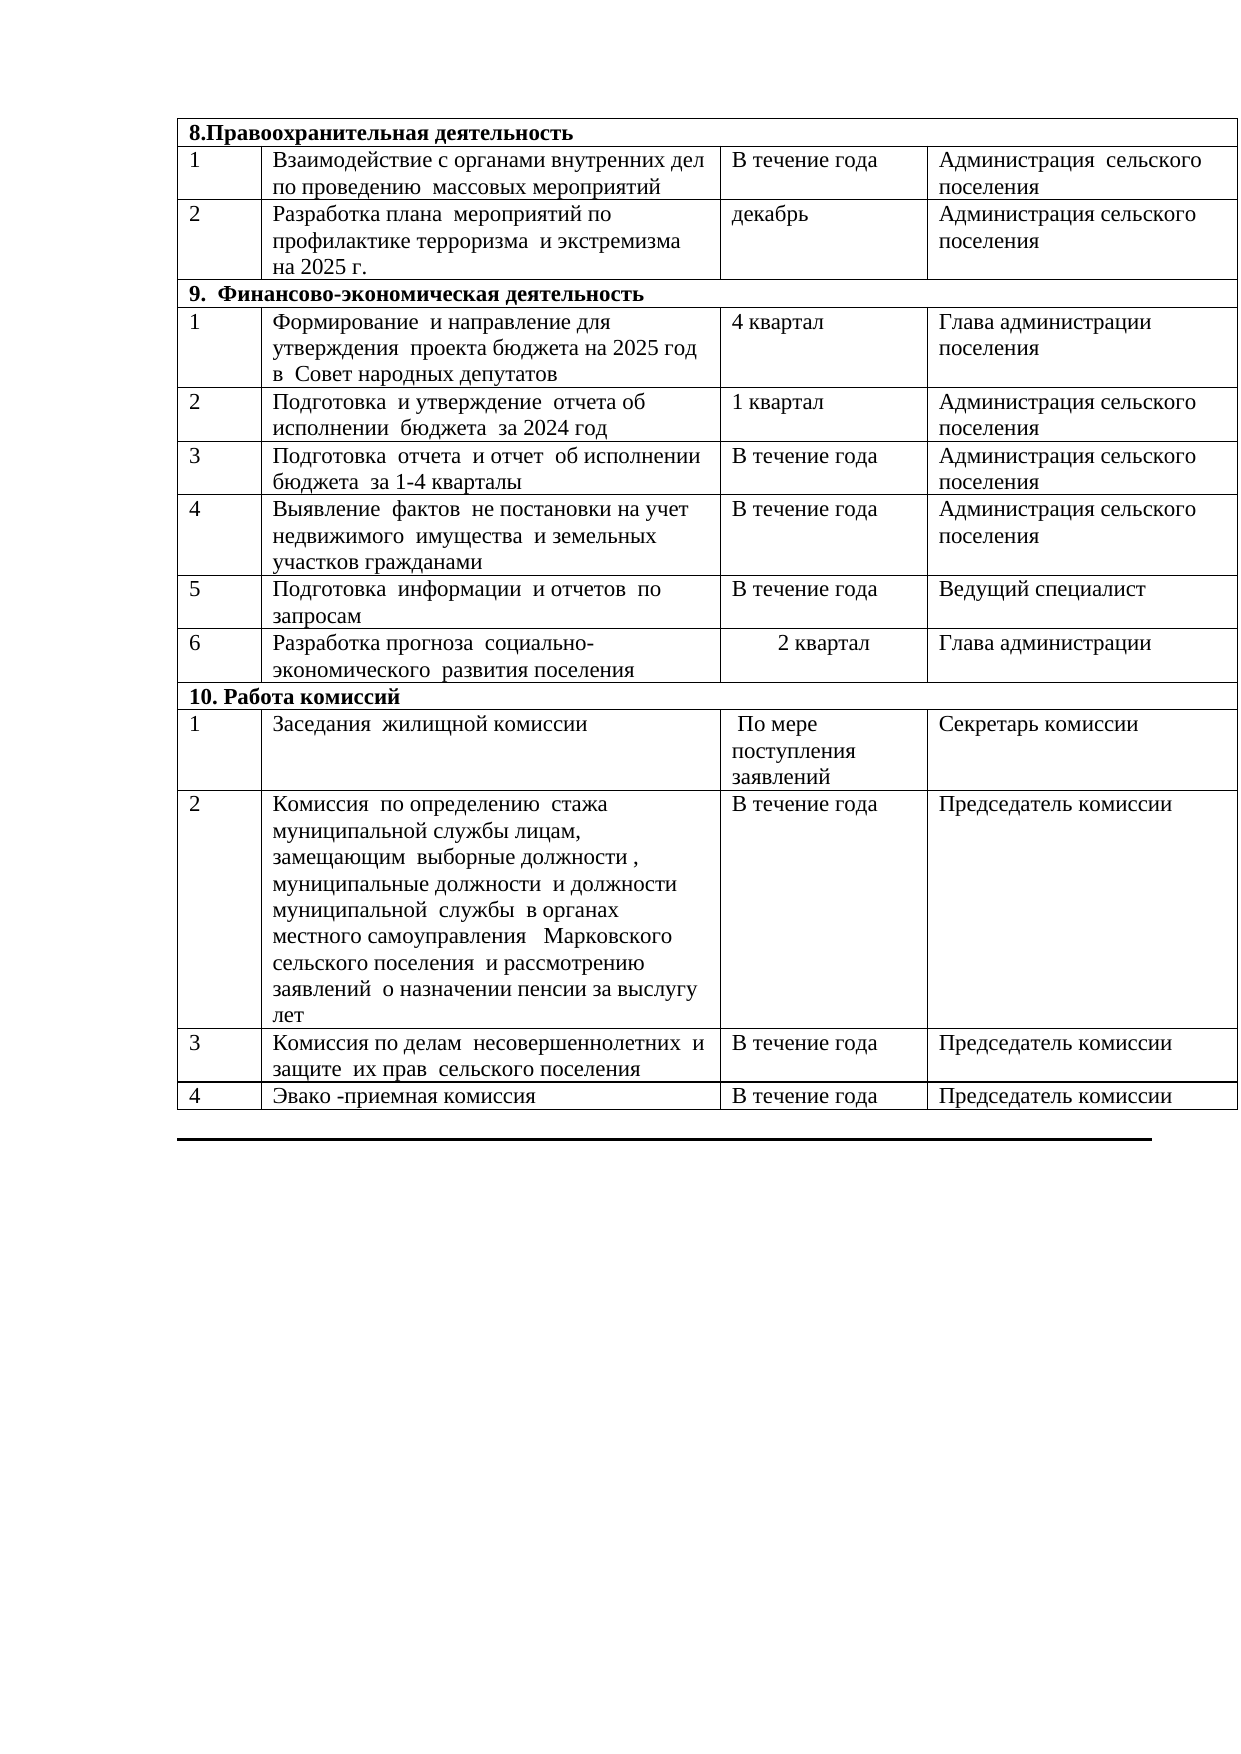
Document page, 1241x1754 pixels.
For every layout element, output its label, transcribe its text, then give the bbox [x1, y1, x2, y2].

table_cell Глава администрации поселения [928, 308, 1237, 387]
table_cell Разработка плана мероприятий по профилактике терроризма и экстремизма на 2025 г. [262, 200, 720, 279]
table_cell 2 [178, 200, 261, 279]
table_cell Комиссия по делам несовершеннолетних и защите их прав сельского поселения [262, 1029, 720, 1081]
table_cell 3 [178, 442, 261, 494]
table_cell 1 [178, 147, 261, 199]
table_cell Администрация сельского поселения [928, 442, 1237, 494]
table_cell В течение года [721, 147, 927, 199]
table_cell В течение года [721, 495, 927, 574]
table_cell Комиссия по определению стажа муниципальной службы лицам, замещающим выборные должности , муниципальные должности и должности муниципальной службы в органах местного самоуправления Марковского сельского поселения и рассмотрению заявлений о назначении пенсии за выслугу лет [262, 791, 720, 1028]
table_cell 4 квартал [721, 308, 927, 387]
table_cell 1 [178, 308, 261, 387]
table_cell Секретарь комиссии [928, 710, 1237, 789]
table_cell 1 квартал [721, 388, 927, 441]
table_cell Разработка прогноза социально-экономического развития поселения [262, 629, 720, 682]
table_cell декабрь [721, 200, 927, 279]
table_cell 6 [178, 629, 261, 682]
table_cell Подготовка отчета и отчет об исполнении бюджета за 1-4 кварталы [262, 442, 720, 494]
table_cell Ведущий специалист [928, 576, 1237, 628]
table_cell Эвако -приемная комиссия [262, 1083, 720, 1109]
table_cell Глава администрации [928, 629, 1237, 682]
table_cell 4 [178, 495, 261, 574]
table_cell Заседания жилищной комиссии [262, 710, 720, 789]
table_cell В течение года [721, 576, 927, 628]
table_cell По мере поступления заявлений [721, 710, 927, 789]
table_cell 1 [178, 710, 261, 789]
table_cell Председатель комиссии [928, 791, 1237, 1028]
table_cell Подготовка и утверждение отчета об исполнении бюджета за 2024 год [262, 388, 720, 441]
table_cell 2 квартал [721, 629, 927, 682]
table_cell В течение года [721, 1083, 927, 1109]
table_cell В течение года [721, 1029, 927, 1081]
table_cell В течение года [721, 791, 927, 1028]
table_cell Администрация сельского поселения [928, 147, 1237, 199]
table_cell 8.Правоохранительная деятельность [178, 119, 1237, 146]
table_cell 3 [178, 1029, 261, 1081]
table_cell Формирование и направление для утверждения проекта бюджета на 2025 год в Совет народных депутатов [262, 308, 720, 387]
table_cell 5 [178, 576, 261, 628]
table_cell 2 [178, 791, 261, 1028]
table_cell Администрация сельского поселения [928, 388, 1237, 441]
table_cell 2 [178, 388, 261, 441]
table_cell Председатель комиссии [928, 1083, 1237, 1109]
table_cell Выявление фактов не постановки на учет недвижимого имущества и земельных участков гражданами [262, 495, 720, 574]
table_cell 9. Финансово-экономическая деятельность [178, 280, 1237, 307]
table_cell Администрация сельского поселения [928, 200, 1237, 279]
table_cell Администрация сельского поселения [928, 495, 1237, 574]
table_cell Председатель комиссии [928, 1029, 1237, 1081]
table_cell Взаимодействие с органами внутренних дел по проведению массовых мероприятий [262, 147, 720, 199]
table_cell 10. Работа комиссий [178, 683, 1237, 709]
table_cell 4 [178, 1083, 261, 1109]
table_cell Подготовка информации и отчетов по запросам [262, 576, 720, 628]
table_cell В течение года [721, 442, 927, 494]
